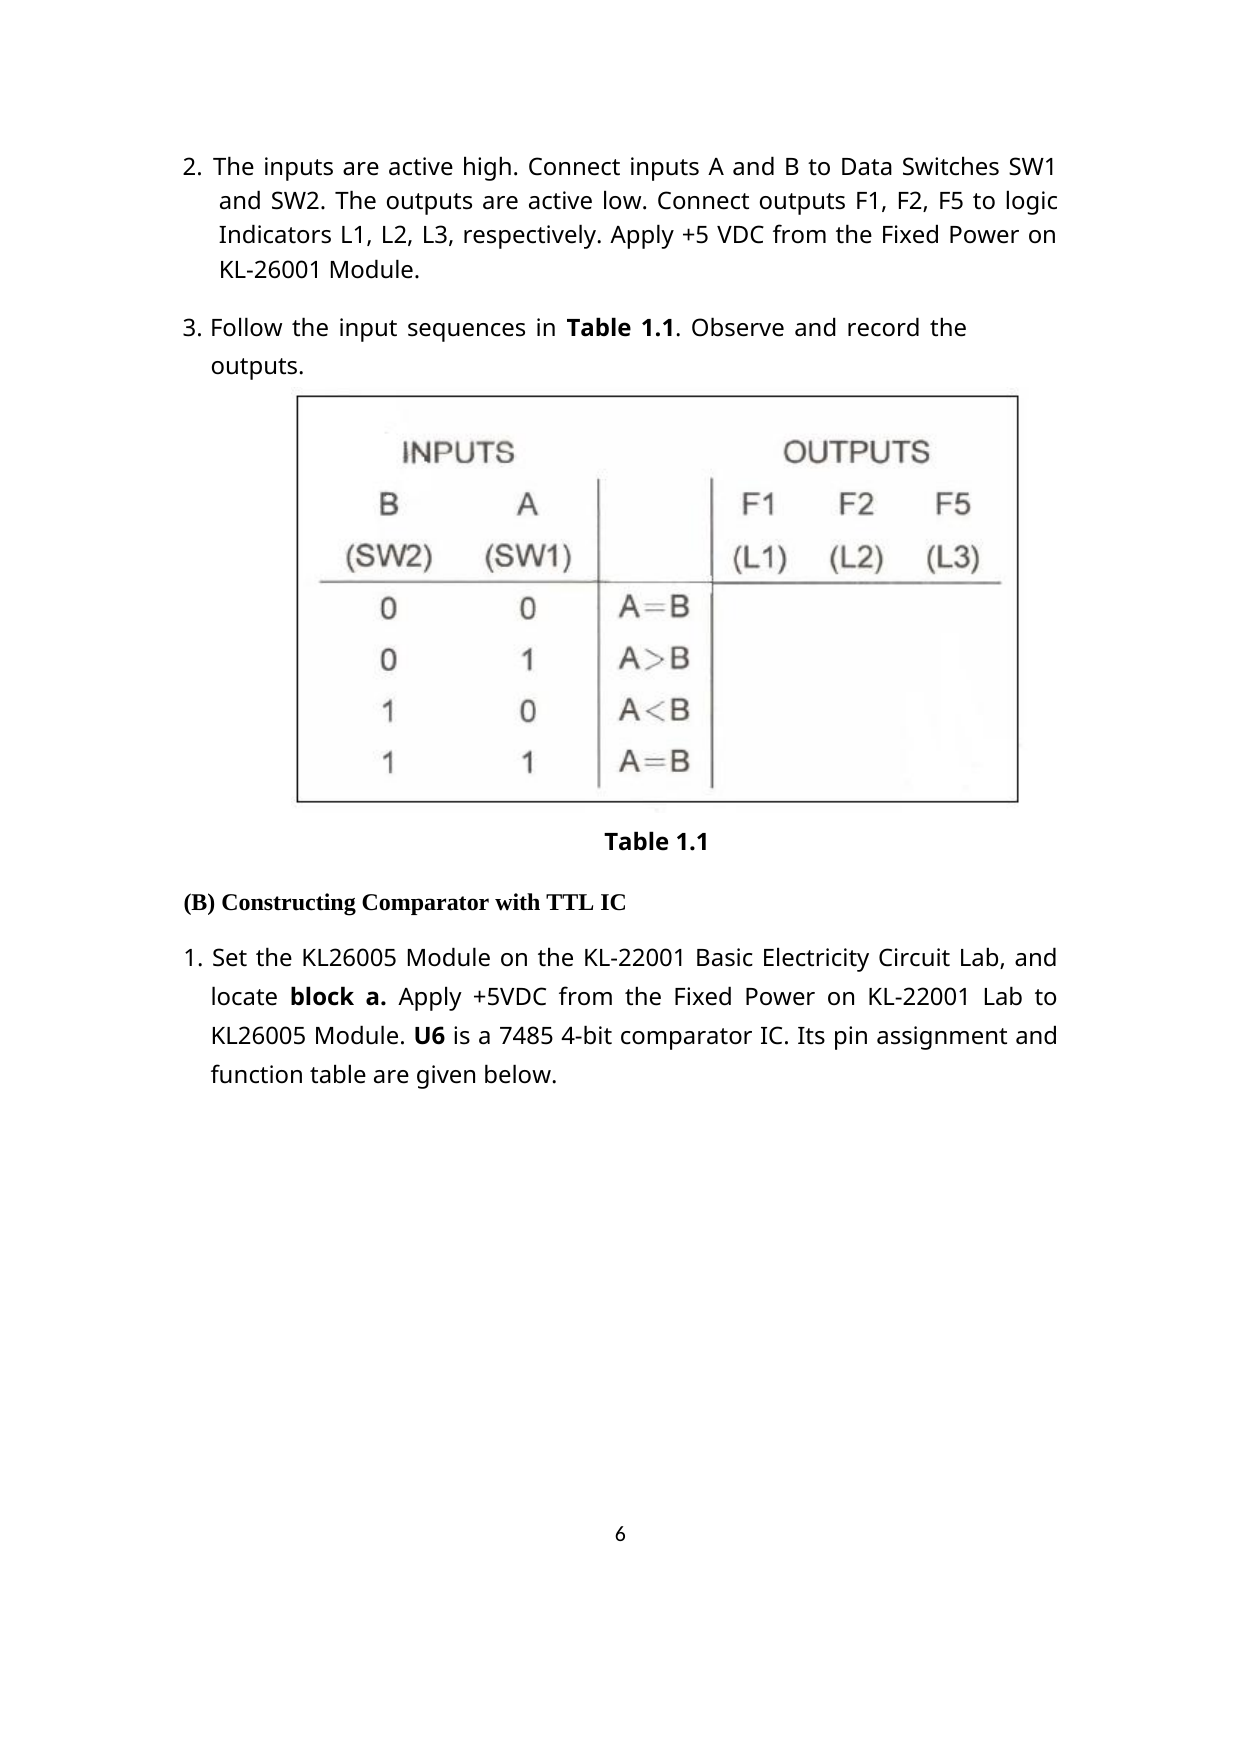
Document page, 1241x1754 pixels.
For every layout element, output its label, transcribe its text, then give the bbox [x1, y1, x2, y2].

text 6 [614, 1521, 1059, 1547]
picture [291, 387, 1029, 813]
list The inputs are active high. Connect inputs A and B to Data Switches SW1 and SW2. The outputs are active low. Connect outputs F1, F2, F5 to logic Indicators L1, L2, L3, respectively. Apply +5 VDC from the Fixed Power on KL-26001 Module. [182, 150, 1059, 285]
text 1. Set the KL26005 Module on the KL-22001 Basic Electricity Circuit Lab, and locate block a. Apply +5VDC from the Fixed Power on KL-22001 Lab to KL26005 Module. U6 is a 7485 4-bit comparator IC. Its pin assignment and function table are given below. [183, 941, 1059, 1091]
list Follow the input sequences in Table 1.1. Observe and record the outputs. [182, 310, 967, 381]
text (B) Constructing Comparator with TTL IC [183, 888, 1059, 916]
text Table 1.1 [604, 824, 1059, 857]
